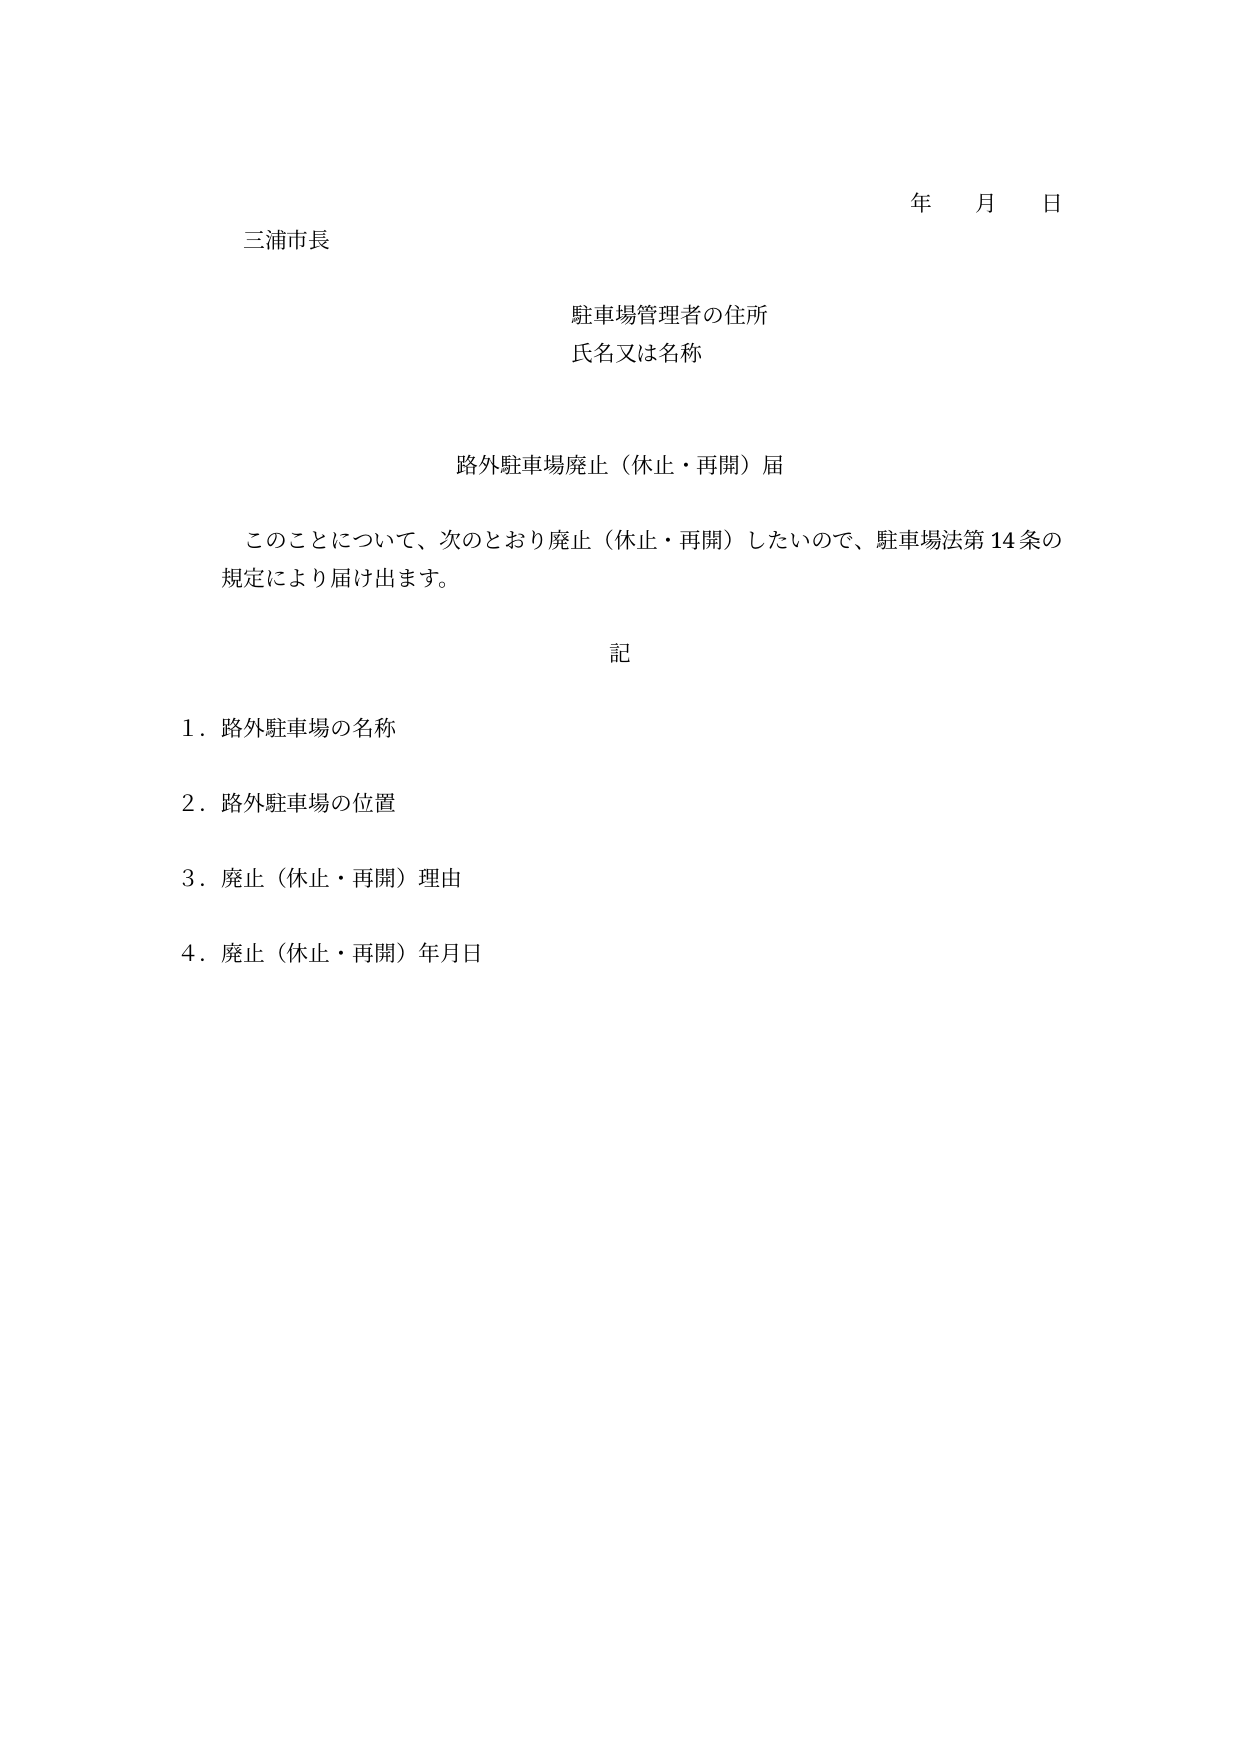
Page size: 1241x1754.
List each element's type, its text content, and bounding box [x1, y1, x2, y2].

text 駐車場管理者の住所 [199, 296, 1063, 333]
subtitle 記 [177, 633, 1063, 671]
text 氏名又は名称 [199, 333, 1063, 371]
text 年 月 日 [177, 183, 1063, 221]
text 三浦市長 [177, 221, 1063, 258]
text このことについて、次のとおり廃止（休止・再開）したいので、駐車場法第14条の規定により届け出ます。 [221, 521, 1063, 596]
text ４．廃止（休止・再開）年月日 [177, 933, 1063, 971]
text １．路外駐車場の名称 [177, 708, 1063, 746]
text 路外駐車場廃止（休止・再開）届 [177, 446, 1063, 483]
text ３．廃止（休止・再開）理由 [177, 858, 1063, 896]
text ２．路外駐車場の位置 [177, 783, 1063, 821]
